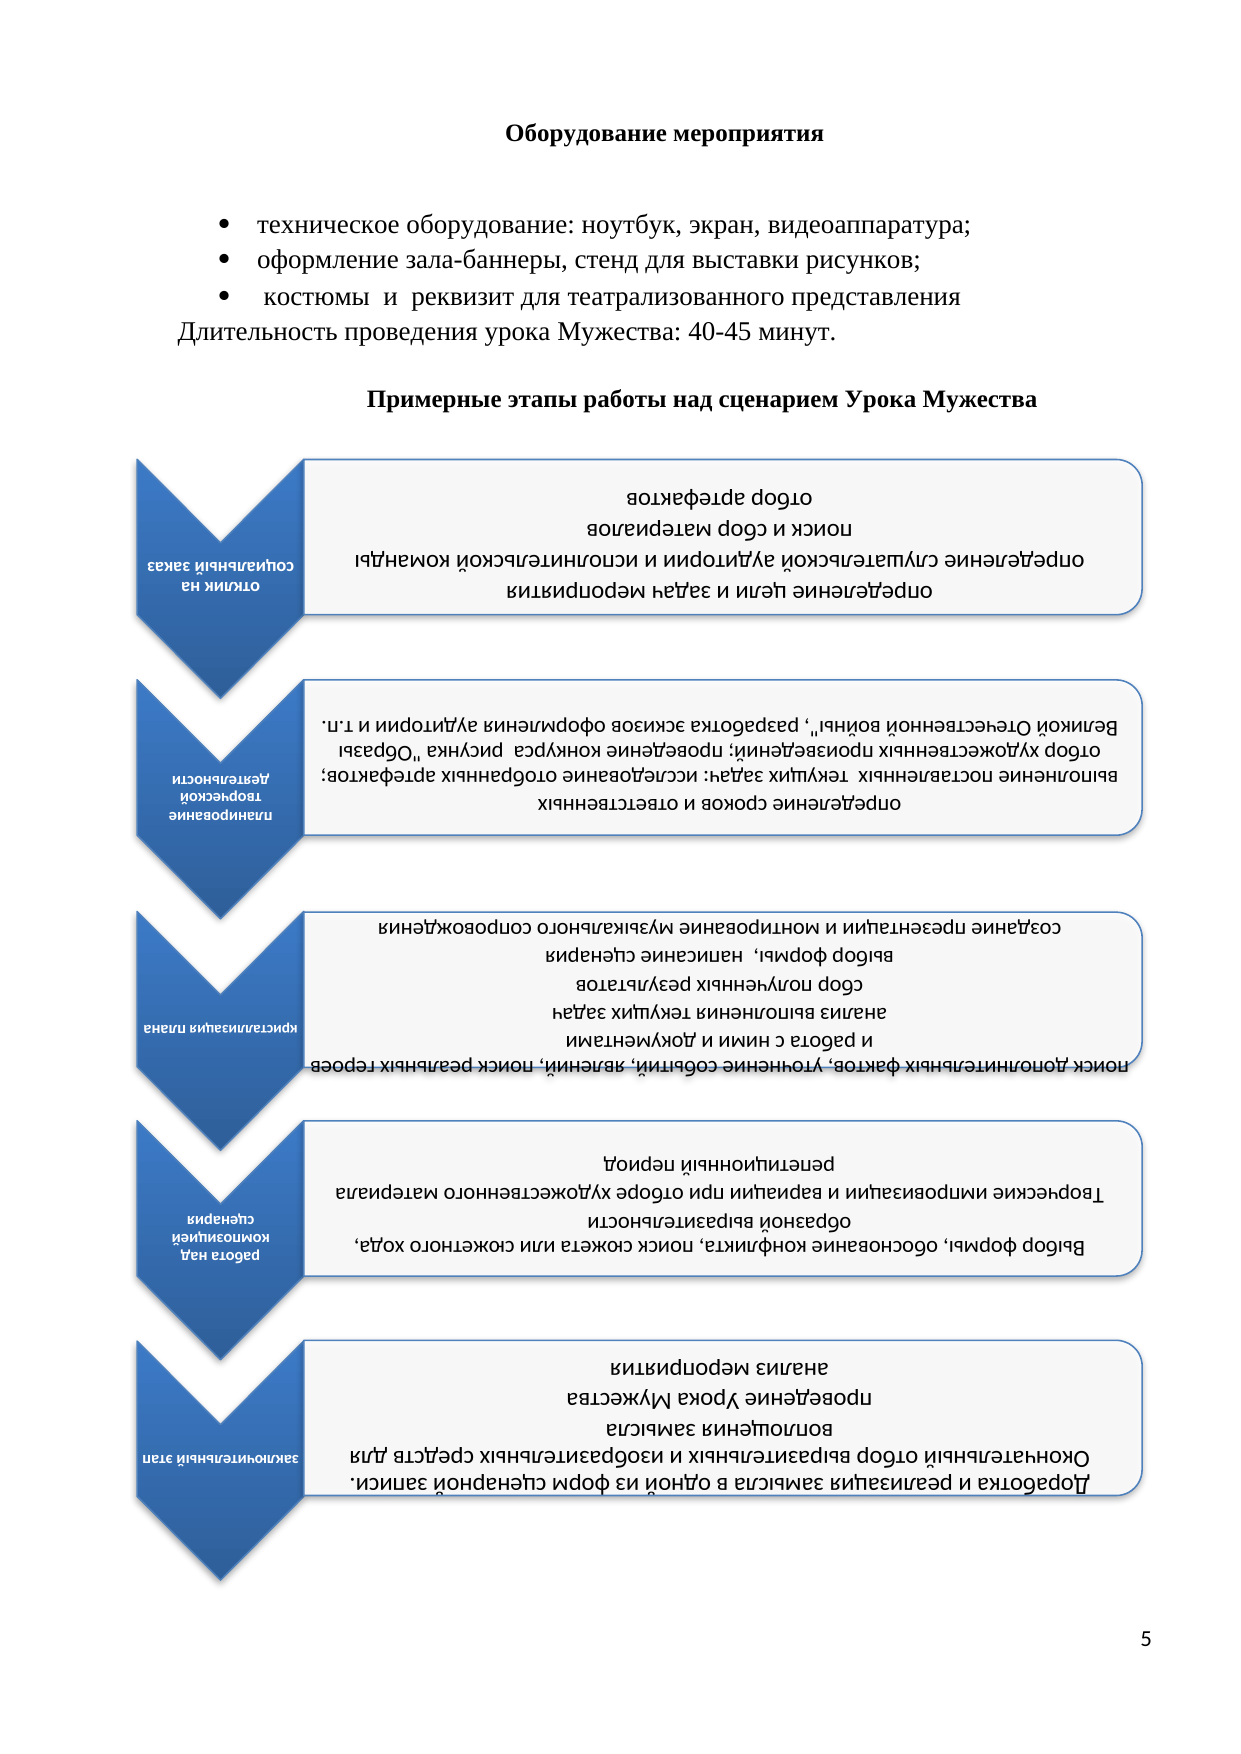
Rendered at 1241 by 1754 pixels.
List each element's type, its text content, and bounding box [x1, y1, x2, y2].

list костюмы и реквизит для театрализованного представления [219, 279, 1152, 311]
list оформление зала-баннеры, стенд для выставки рисунков; [219, 244, 1152, 275]
text Длительность проведения урока Мужества: 40-45 минут. [177, 316, 1152, 347]
list Примерные этапы работы над сценарием Урока Мужества [252, 384, 1152, 413]
subtitle Оборудование мероприятия [177, 118, 1152, 147]
list техническое оборудование: ноутбук, экран, видеоаппаратура; [219, 208, 1152, 239]
